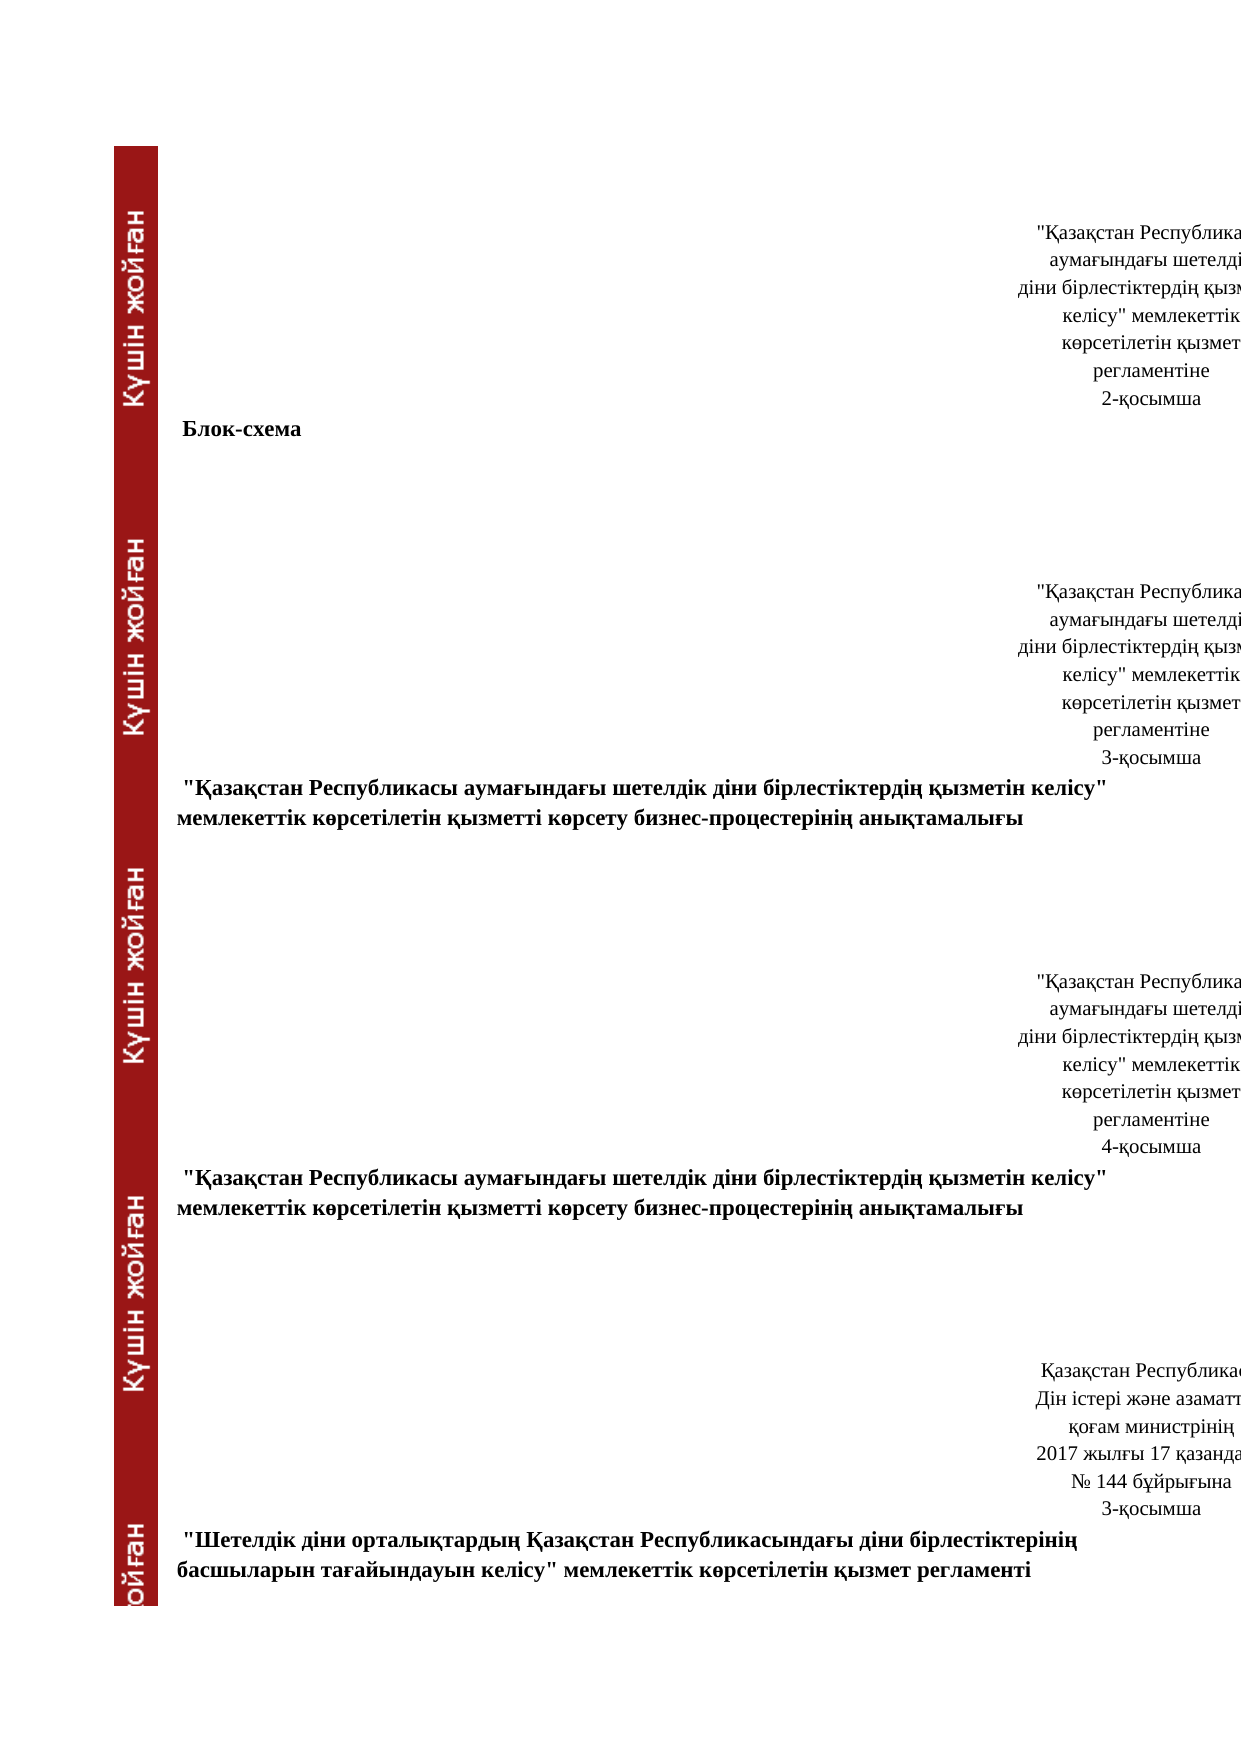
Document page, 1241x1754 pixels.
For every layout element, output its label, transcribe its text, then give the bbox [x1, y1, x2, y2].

table_header "Қазақстан Республикасы аумағындағы шетелдiк дiни бiрлестiктердiң қызметiн келiсу" мемлекеттік көрсетілетін қызмет регламентіне 2-қосымша [912, 218, 1240, 415]
table_header [101, 1357, 912, 1526]
table_header [101, 967, 912, 1164]
table_header [101, 218, 912, 415]
table_header "Қазақстан Республикасы аумағындағы шетелдiк дiни бiрлестiктердiң қызметiн келiсу" мемлекеттік көрсетілетін қызмет регламентіне 4-қосымша [912, 967, 1240, 1164]
picture [114, 441, 158, 578]
text "Қазақстан Республикасы аумағындағы шетелдiк дiни бiрлестiктердiң қызметiн келiсу" мемлекеттік көрсетілетін қызметті көрсету бизнес-процестерінің анықтамалығы [112, 1164, 1128, 1220]
table_header "Қазақстан Республикасы аумағындағы шетелдiк дiни бiрлестiктердiң қызметiн келiсу" мемлекеттік көрсетілетін қызмет регламентіне 3-қосымша [912, 578, 1240, 774]
text Блок-схема [112, 415, 1128, 441]
picture [114, 1582, 158, 1606]
table_header [101, 578, 912, 774]
picture [114, 1220, 158, 1357]
picture [114, 831, 158, 967]
text "Шетелдiк дiни орталықтардың Қазақстан Республикасындағы дiни бiрлестiктерінің басшыларын тағайындауын келiсу" мемлекеттік көрсетілетін қызмет регламенті [112, 1526, 1128, 1582]
table_header Қазақстан Республикасы Дін істері және азаматтық қоғам министрінің 2017 жылғы 17 қазандағы № 144 бұйрығына 3-қосымша [912, 1357, 1240, 1526]
picture [114, 146, 158, 218]
text "Қазақстан Республикасы аумағындағы шетелдiк дiни бiрлестiктердiң қызметiн келiсу" мемлекеттік көрсетілетін қызметті көрсету бизнес-процестерінің анықтамалығы [112, 774, 1128, 831]
